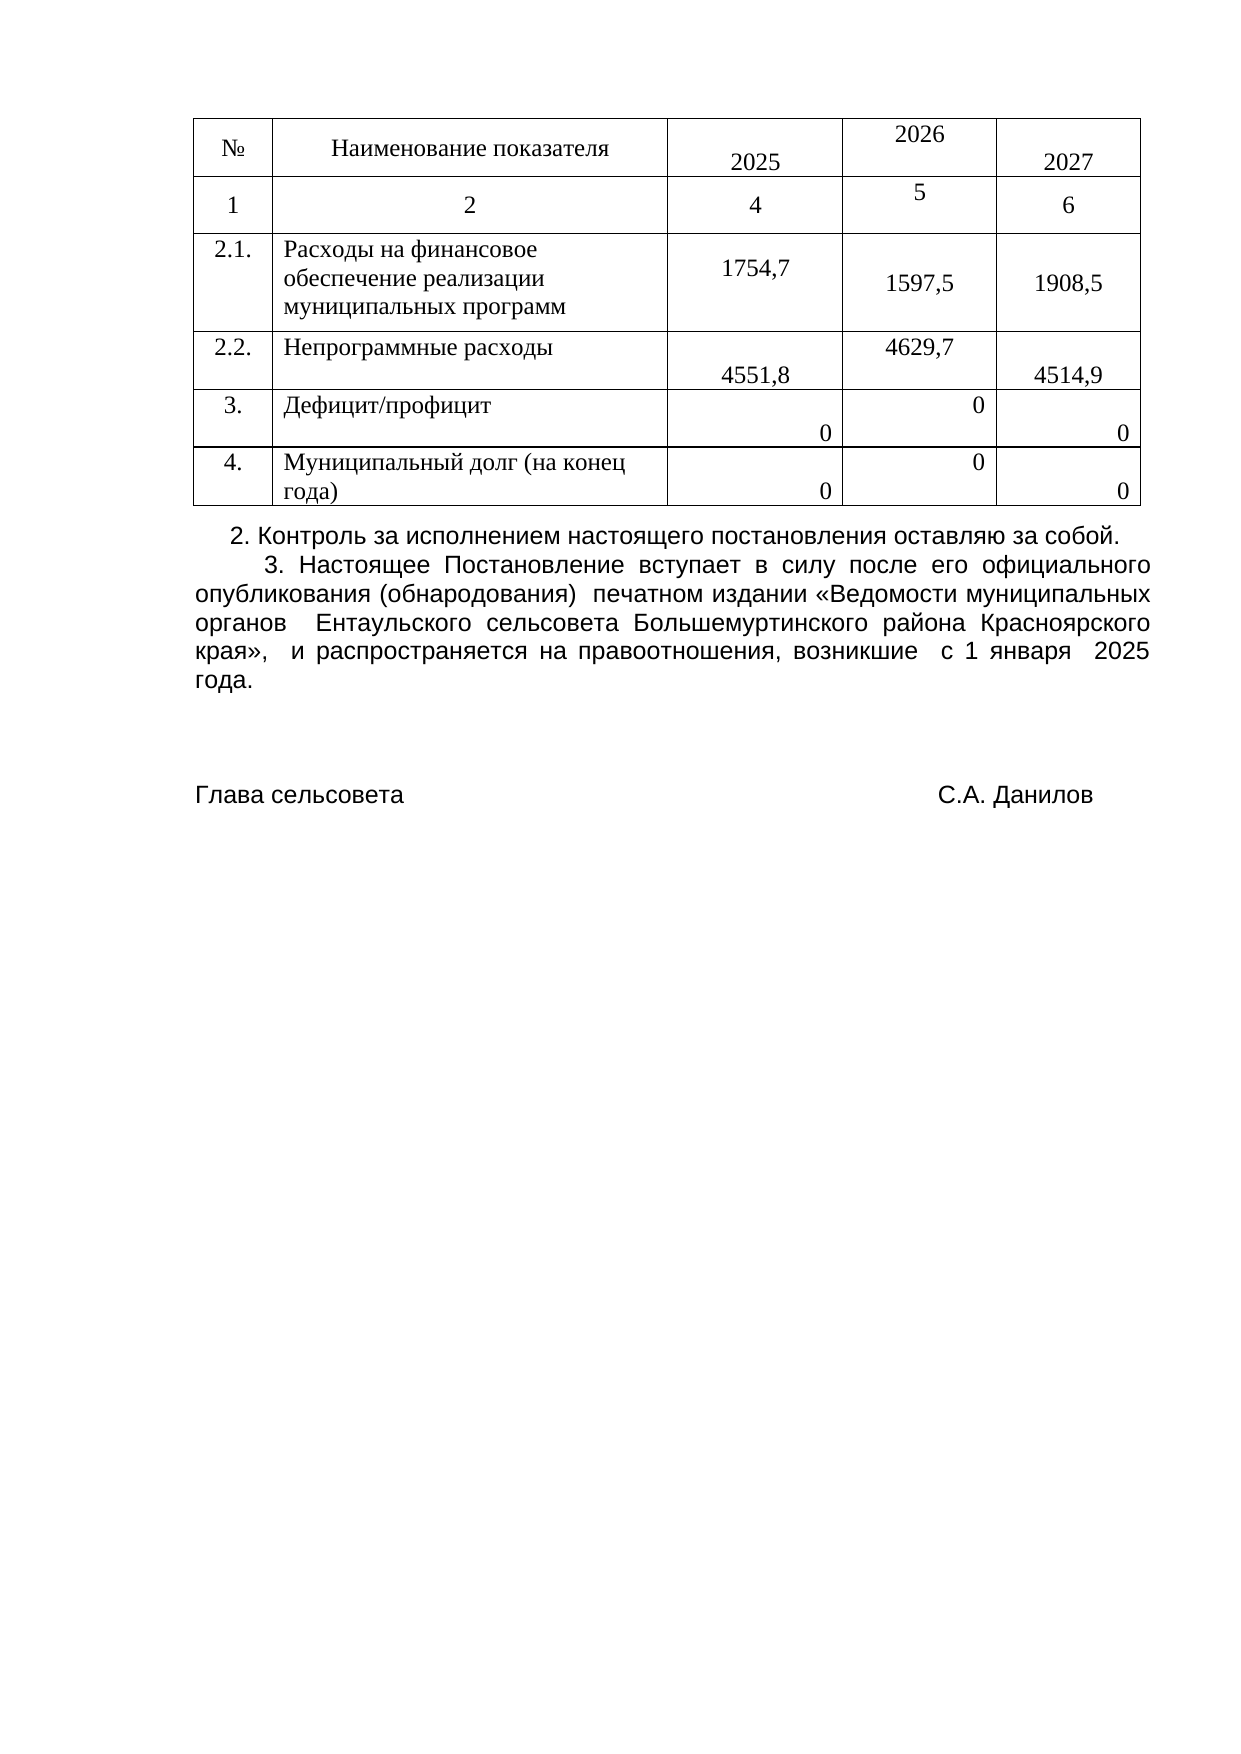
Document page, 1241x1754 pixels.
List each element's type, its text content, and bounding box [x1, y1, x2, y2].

table_cell 5 [843, 177, 996, 233]
text 2. Контроль за исполнением настоящего постановления оставляю за собой. [195, 521, 1152, 550]
table_header № [194, 119, 272, 176]
table_header Наименование показателя [273, 119, 667, 176]
table_cell 0 [843, 448, 996, 505]
table_cell 4629,7 [843, 332, 996, 389]
table_cell 0 [668, 390, 842, 446]
table_cell 2.1. [194, 234, 272, 331]
table_cell 0 [668, 448, 842, 505]
table_cell 0 [997, 390, 1140, 446]
table_cell 2 [273, 177, 667, 233]
table_cell 1597,5 [843, 234, 996, 331]
table_cell 4 [668, 177, 842, 233]
table_cell Дефицит/профицит [273, 390, 667, 446]
table_cell Расходы на финансовое обеспечение реализации муниципальных программ [273, 234, 667, 331]
table_cell 4514,9 [997, 332, 1140, 389]
table_cell 4. [194, 448, 272, 505]
table_cell 0 [997, 448, 1140, 505]
table_cell 3. [194, 390, 272, 446]
table_cell 0 [843, 390, 996, 446]
text 3. Настоящее Постановление вступает в силу после его официального опубликования (обнародования) печатном издании «Ведомости муниципальных органов Ентаульского сельсовета Большемуртинского района Красноярского края», и распространяется на правоотношения, возникшие с 1 января 2025 года. [195, 550, 1152, 694]
table_cell Муниципальный долг (на конец года) [273, 448, 667, 505]
table_cell 4551,8 [668, 332, 842, 389]
table_cell 2.2. [194, 332, 272, 389]
table_cell Непрограммные расходы [273, 332, 667, 389]
table_header 2025 [668, 119, 842, 176]
table_header 2026 [843, 119, 996, 176]
text Глава сельсовета С.А. Данилов [195, 780, 1152, 809]
table_header 2027 [997, 119, 1140, 176]
table_cell 1 [194, 177, 272, 233]
table_cell 1908,5 [997, 234, 1140, 331]
table_cell 6 [997, 177, 1140, 233]
table_cell 1754,7 [668, 234, 842, 331]
